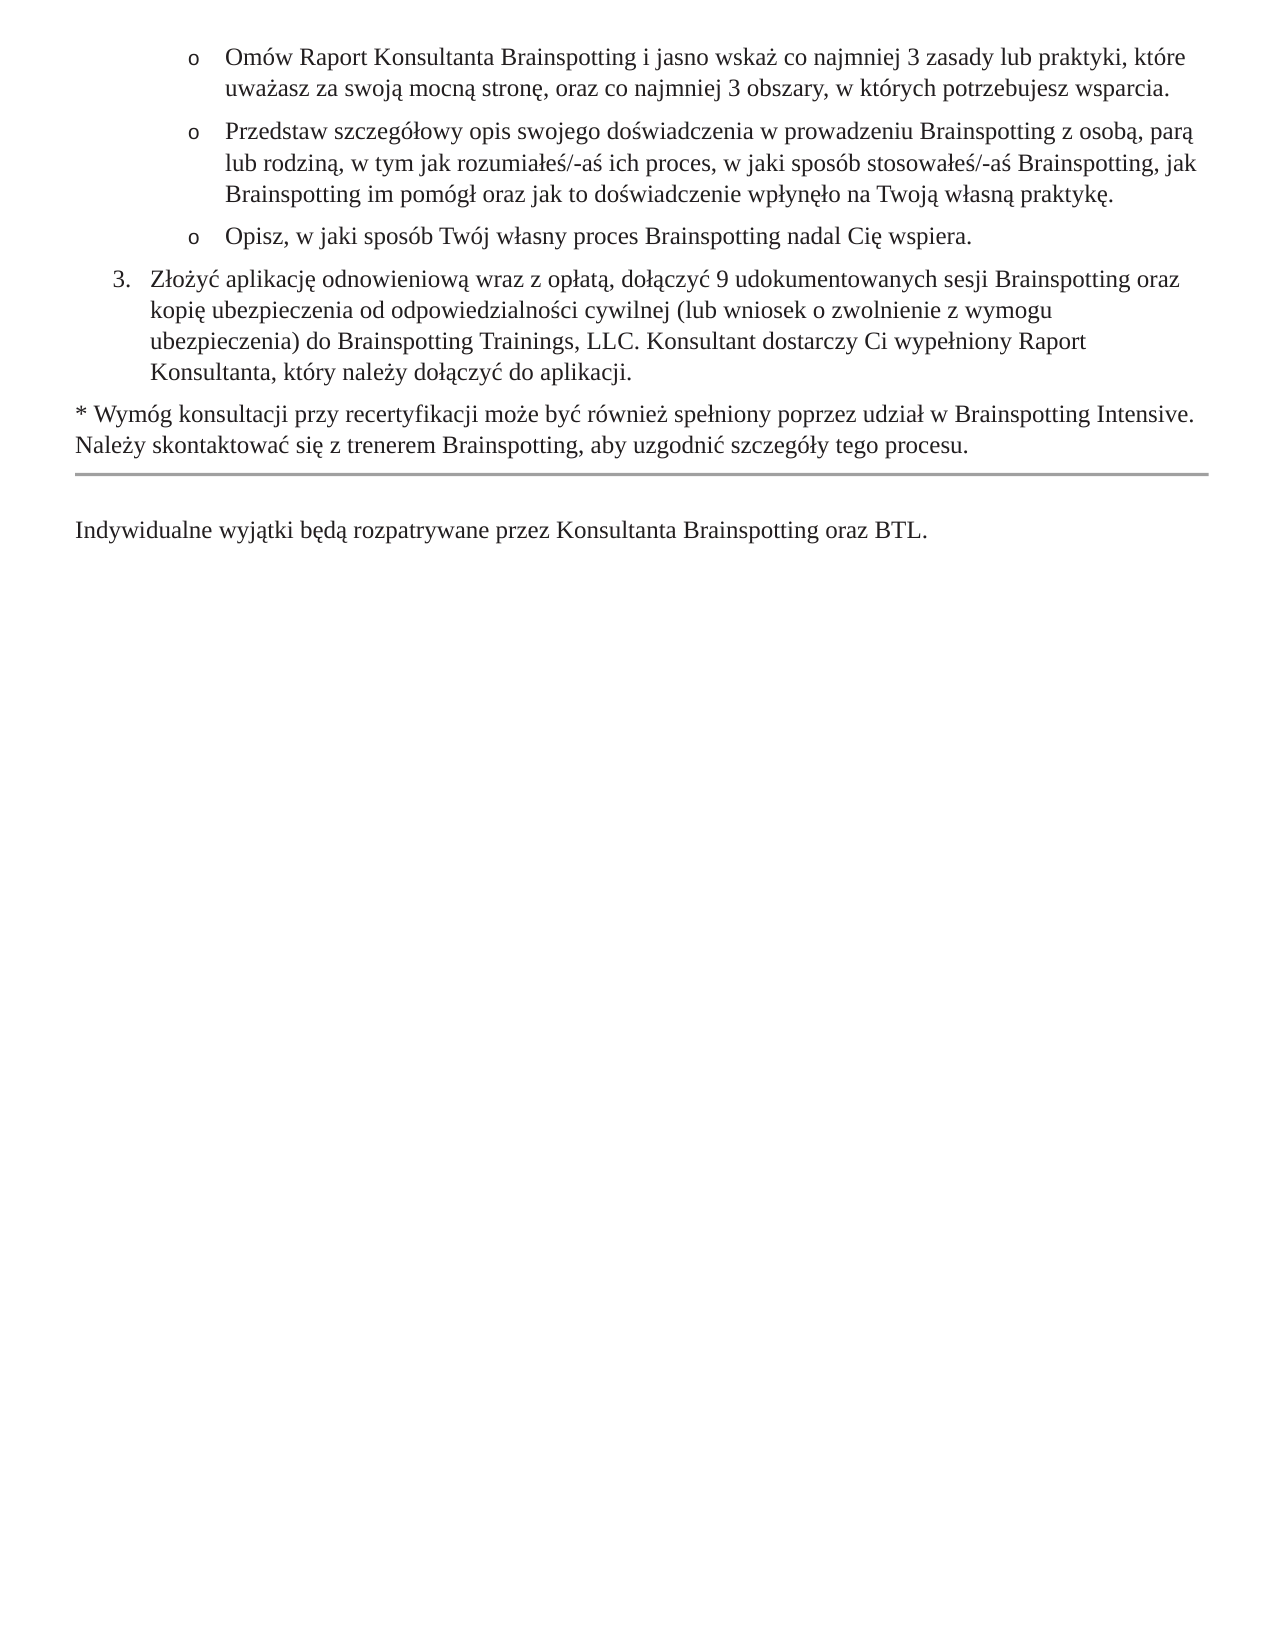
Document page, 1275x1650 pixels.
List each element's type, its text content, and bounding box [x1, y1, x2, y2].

text * Wymóg konsultacji przy recertyfikacji może być również spełniony poprzez udział w Brainspotting Intensive. Należy skontaktować się z trenerem Brainspotting, aby uzgodnić szczegóły tego procesu. [75, 399, 1201, 459]
list Opisz, w jaki sposób Twój własny proces Brainspotting nadal Cię wspiera. [187, 221, 1201, 251]
list Przedstaw szczegółowy opis swojego doświadczenia w prowadzeniu Brainspotting z osobą, parą lub rodziną, w tym jak rozumiałeś/-aś ich proces, w jaki sposób stosowałeś/-aś Brainspotting, jak Brainspotting im pomógł oraz jak to doświadczenie wpłynęło na Twoją własną praktykę. [187, 116, 1201, 207]
list Omów Raport Konsultanta Brainspotting i jasno wskaż co najmniej 3 zasady lub praktyki, które uważasz za swoją mocną stronę, oraz co najmniej 3 obszary, w których potrzebujesz wsparcia. [187, 42, 1201, 102]
text Indywidualne wyjątki będą rozpatrywane przez Konsultanta Brainspotting oraz BTL. [75, 515, 1201, 544]
list Złożyć aplikację odnowieniową wraz z opłatą, dołączyć 9 udokumentowanych sesji Brainspotting oraz kopię ubezpieczenia od odpowiedzialności cywilnej (lub wniosek o zwolnienie z wymogu ubezpieczenia) do Brainspotting Trainings, LLC. Konsultant dostarczy Ci wypełniony Raport Konsultanta, który należy dołączyć do aplikacji. [112, 264, 1201, 386]
